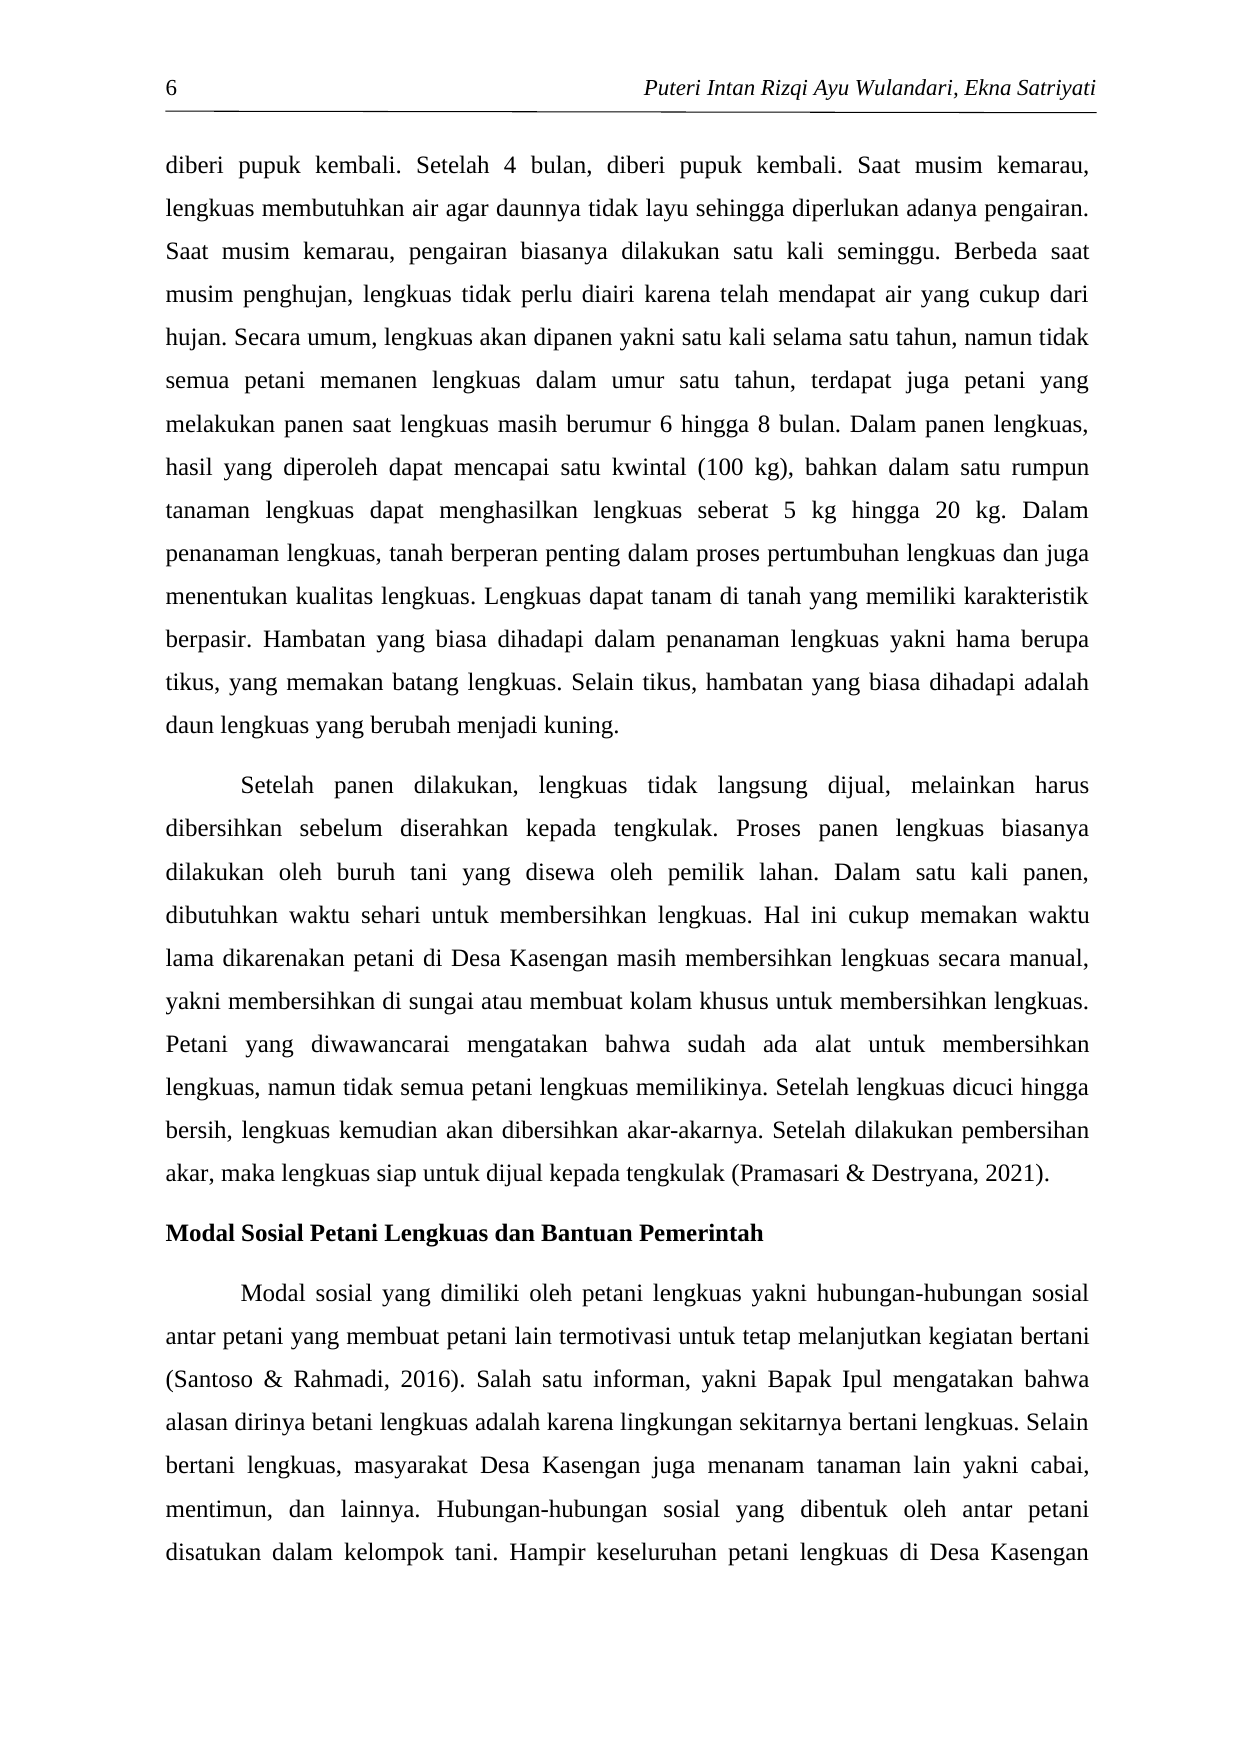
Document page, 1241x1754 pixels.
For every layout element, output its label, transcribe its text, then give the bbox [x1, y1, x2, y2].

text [165, 1278, 1090, 1566]
text Setelah panen dilakukan, lengkuas tidak langsung dijual, melainkan harus dibersihkan sebelum diserahkan kepada tengkulak. Proses panen lengkuas biasanya dilakukan oleh buruh tani yang disewa oleh pemilik lahan. Dalam satu kali panen, dibutuhkan waktu sehari untuk membersihkan lengkuas. Hal ini cukup memakan waktu lama dikarenakan petani di Desa Kasengan masih membersihkan lengkuas secara manual, yakni membersihkan di sungai atau membuat kolam khusus untuk membersihkan lengkuas. Petani yang diwawancarai mengatakan bahwa sudah ada alat untuk membersihkan lengkuas, namun tidak semua petani lengkuas memilikinya. Setelah lengkuas dicuci hingga bersih, lengkuas kemudian akan dibersihkan akar-akarnya. Setelah dilakukan pembersihan akar, maka lengkuas siap untuk dijual kepada tengkulak . [165, 770, 1090, 1187]
text Modal Sosial Petani Lengkuas dan Bantuan Pemerintah [165, 1218, 1090, 1247]
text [165, 150, 1090, 739]
